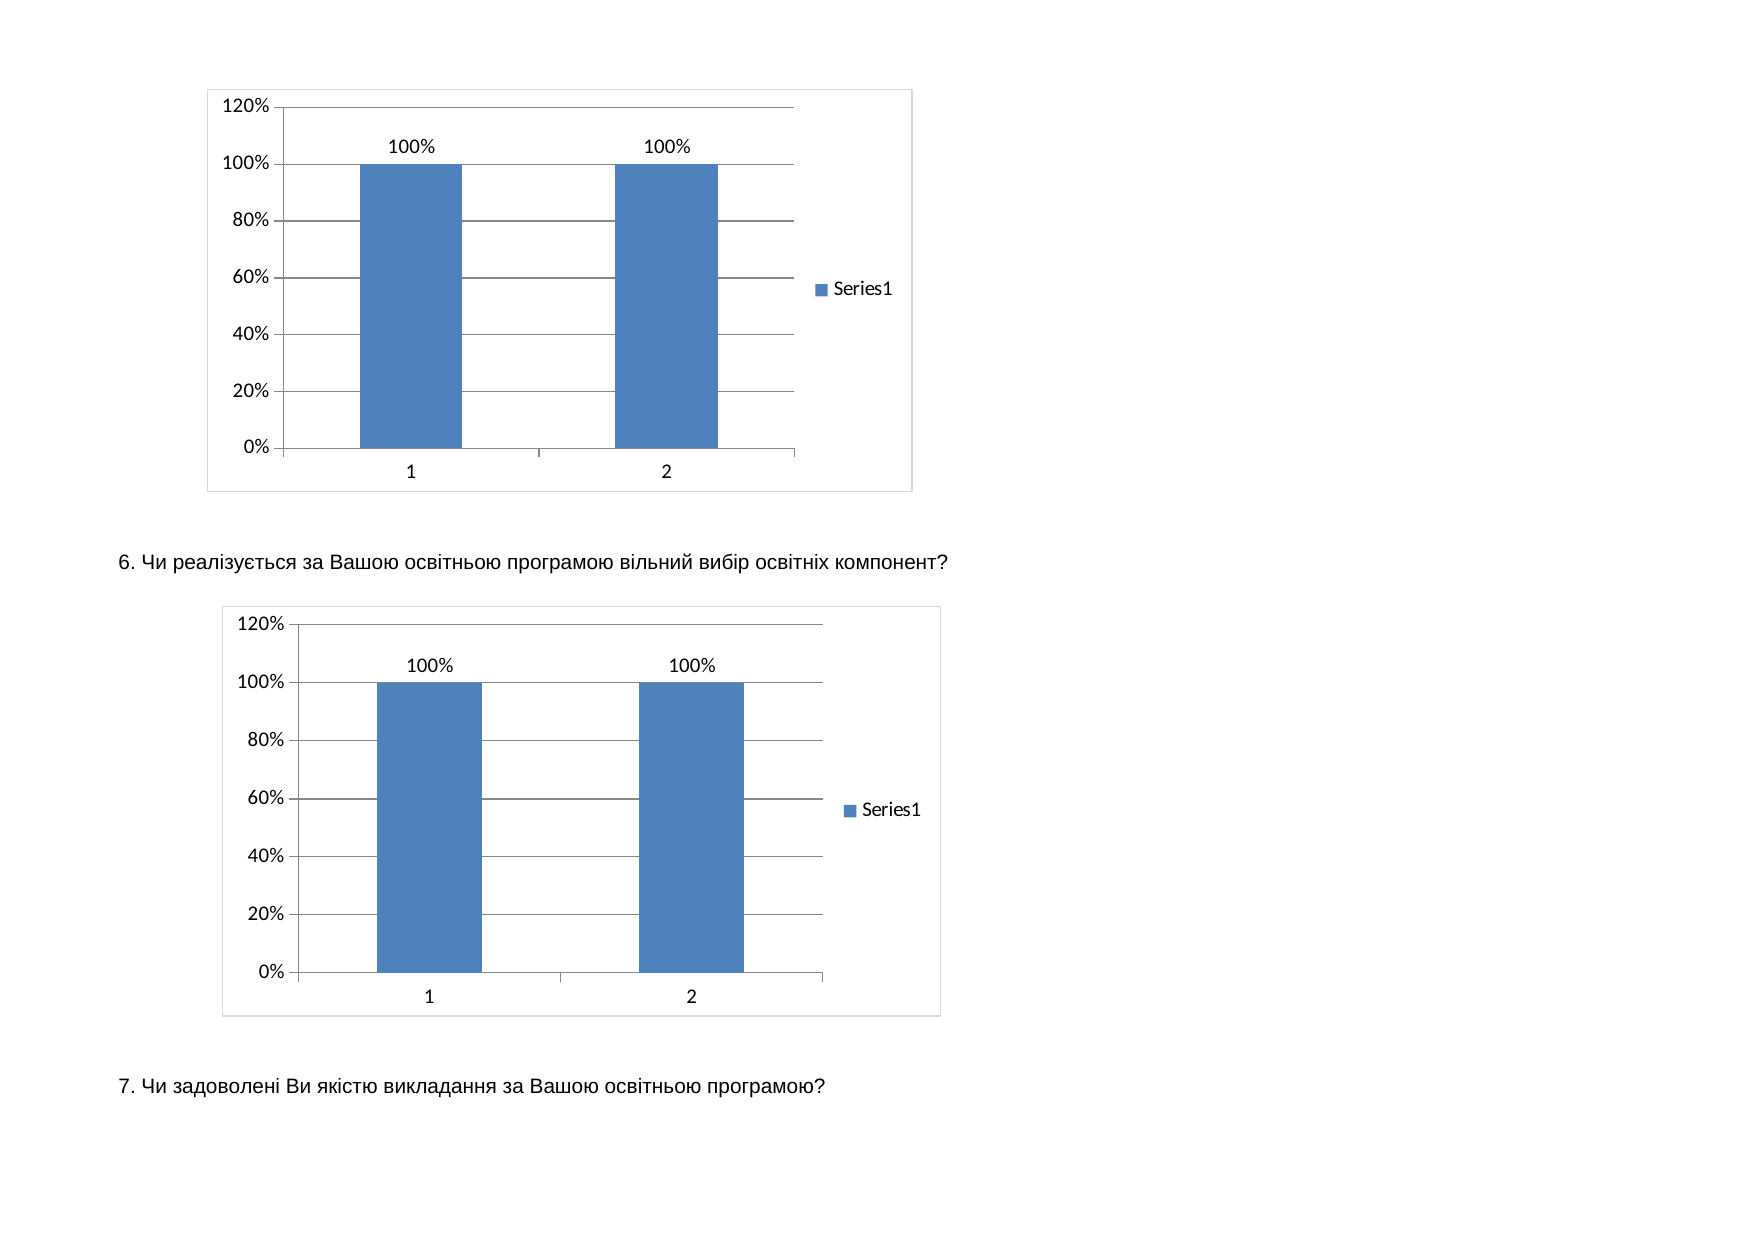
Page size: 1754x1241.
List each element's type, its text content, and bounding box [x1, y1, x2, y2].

text 7. Чи задоволені Ви якістю викладання за Вашою освітньою програмою? [118, 1074, 1636, 1098]
text 6. Чи реалізується за Вашою освітньою програмою вільний вибір освітніх компонент? [118, 549, 1636, 573]
